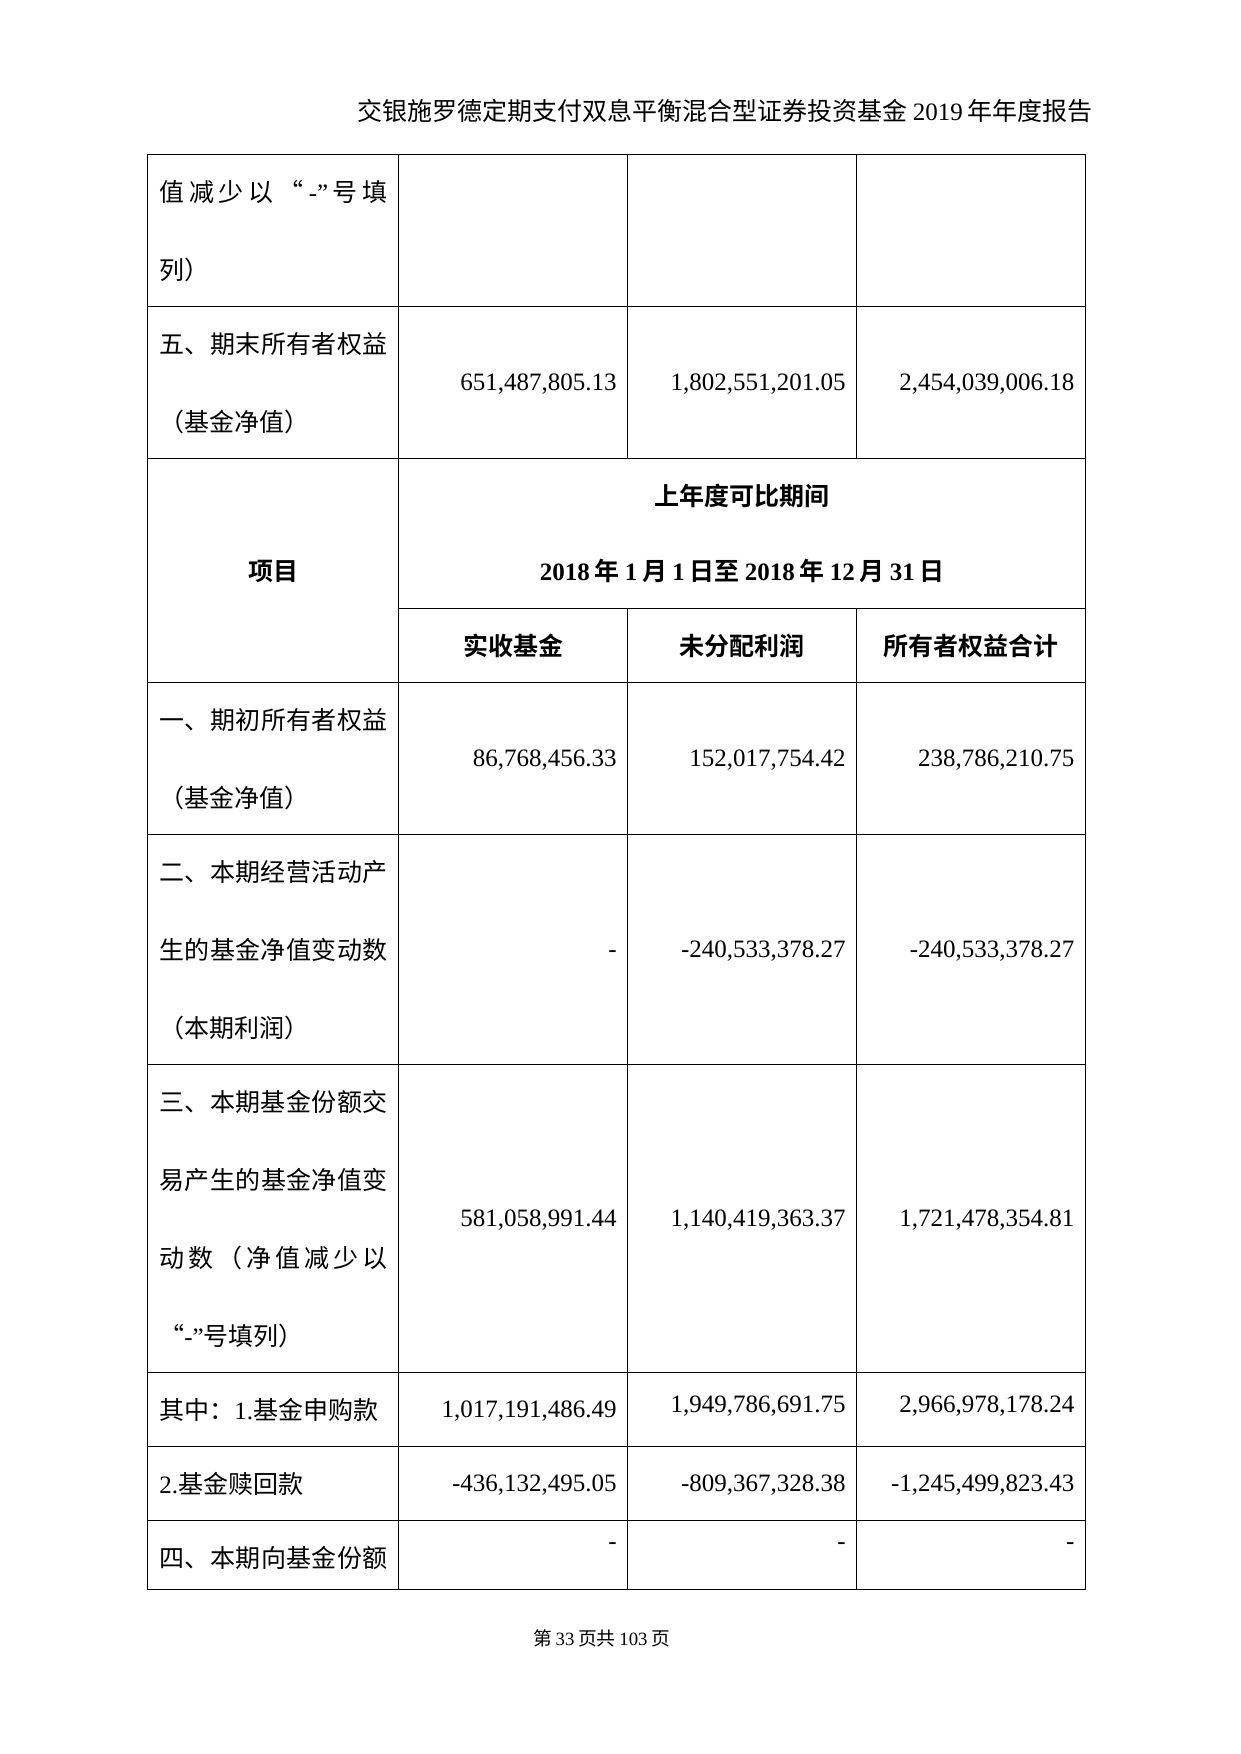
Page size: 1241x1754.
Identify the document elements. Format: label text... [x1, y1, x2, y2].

table_cell -809,367,328.38 [628, 1447, 856, 1520]
table_cell - [857, 155, 1085, 306]
table_cell 未分配利润 [628, 609, 856, 682]
table_cell 二、本期经营活动产生的基金净值变动数（本期利润） [148, 835, 398, 1064]
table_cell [148, 155, 398, 306]
table_cell 1,721,478,354.81 [857, 1065, 1085, 1372]
table_cell 一、期初所有者权益（基金净值） [148, 683, 398, 834]
table_cell 三、本期基金份额交易产生的基金净值变动数（净值减少以“-”号填列） [148, 1065, 398, 1372]
table_cell 1,140,419,363.37 [628, 1065, 856, 1372]
table_cell 上年度可比期间 2018年1月1日至2018年12月31日 [399, 459, 1085, 608]
table_cell -240,533,378.27 [857, 835, 1085, 1064]
table_cell -240,533,378.27 [628, 835, 856, 1064]
table_cell 2.基金赎回款 [148, 1447, 398, 1520]
table_cell 项目 [148, 459, 398, 682]
table_cell 581,058,991.44 [399, 1065, 627, 1372]
table_cell - [399, 155, 627, 306]
table_cell - [628, 155, 856, 306]
table_cell -1,245,499,823.43 [857, 1447, 1085, 1520]
table_cell 其中：1.基金申购款 [148, 1373, 398, 1446]
table_cell 五、期末所有者权益（基金净值） [148, 307, 398, 458]
table_cell 1,949,786,691.75 [628, 1373, 856, 1446]
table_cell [148, 1521, 398, 1589]
table_cell 86,768,456.33 [399, 683, 627, 834]
table_cell 2,966,978,178.24 [857, 1373, 1085, 1446]
table_cell 实收基金 [399, 609, 627, 682]
table_cell - [628, 1521, 856, 1589]
table_cell - [399, 835, 627, 1064]
table_cell 152,017,754.42 [628, 683, 856, 834]
table_cell -436,132,495.05 [399, 1447, 627, 1520]
table_cell 所有者权益合计 [857, 609, 1085, 682]
table_cell 1,017,191,486.49 [399, 1373, 627, 1446]
table_cell 1,802,551,201.05 [628, 307, 856, 458]
table_cell 2,454,039,006.18 [857, 307, 1085, 458]
table_cell - [857, 1521, 1085, 1589]
table_cell - [399, 1521, 627, 1589]
table_cell 238,786,210.75 [857, 683, 1085, 834]
table_cell 651,487,805.13 [399, 307, 627, 458]
